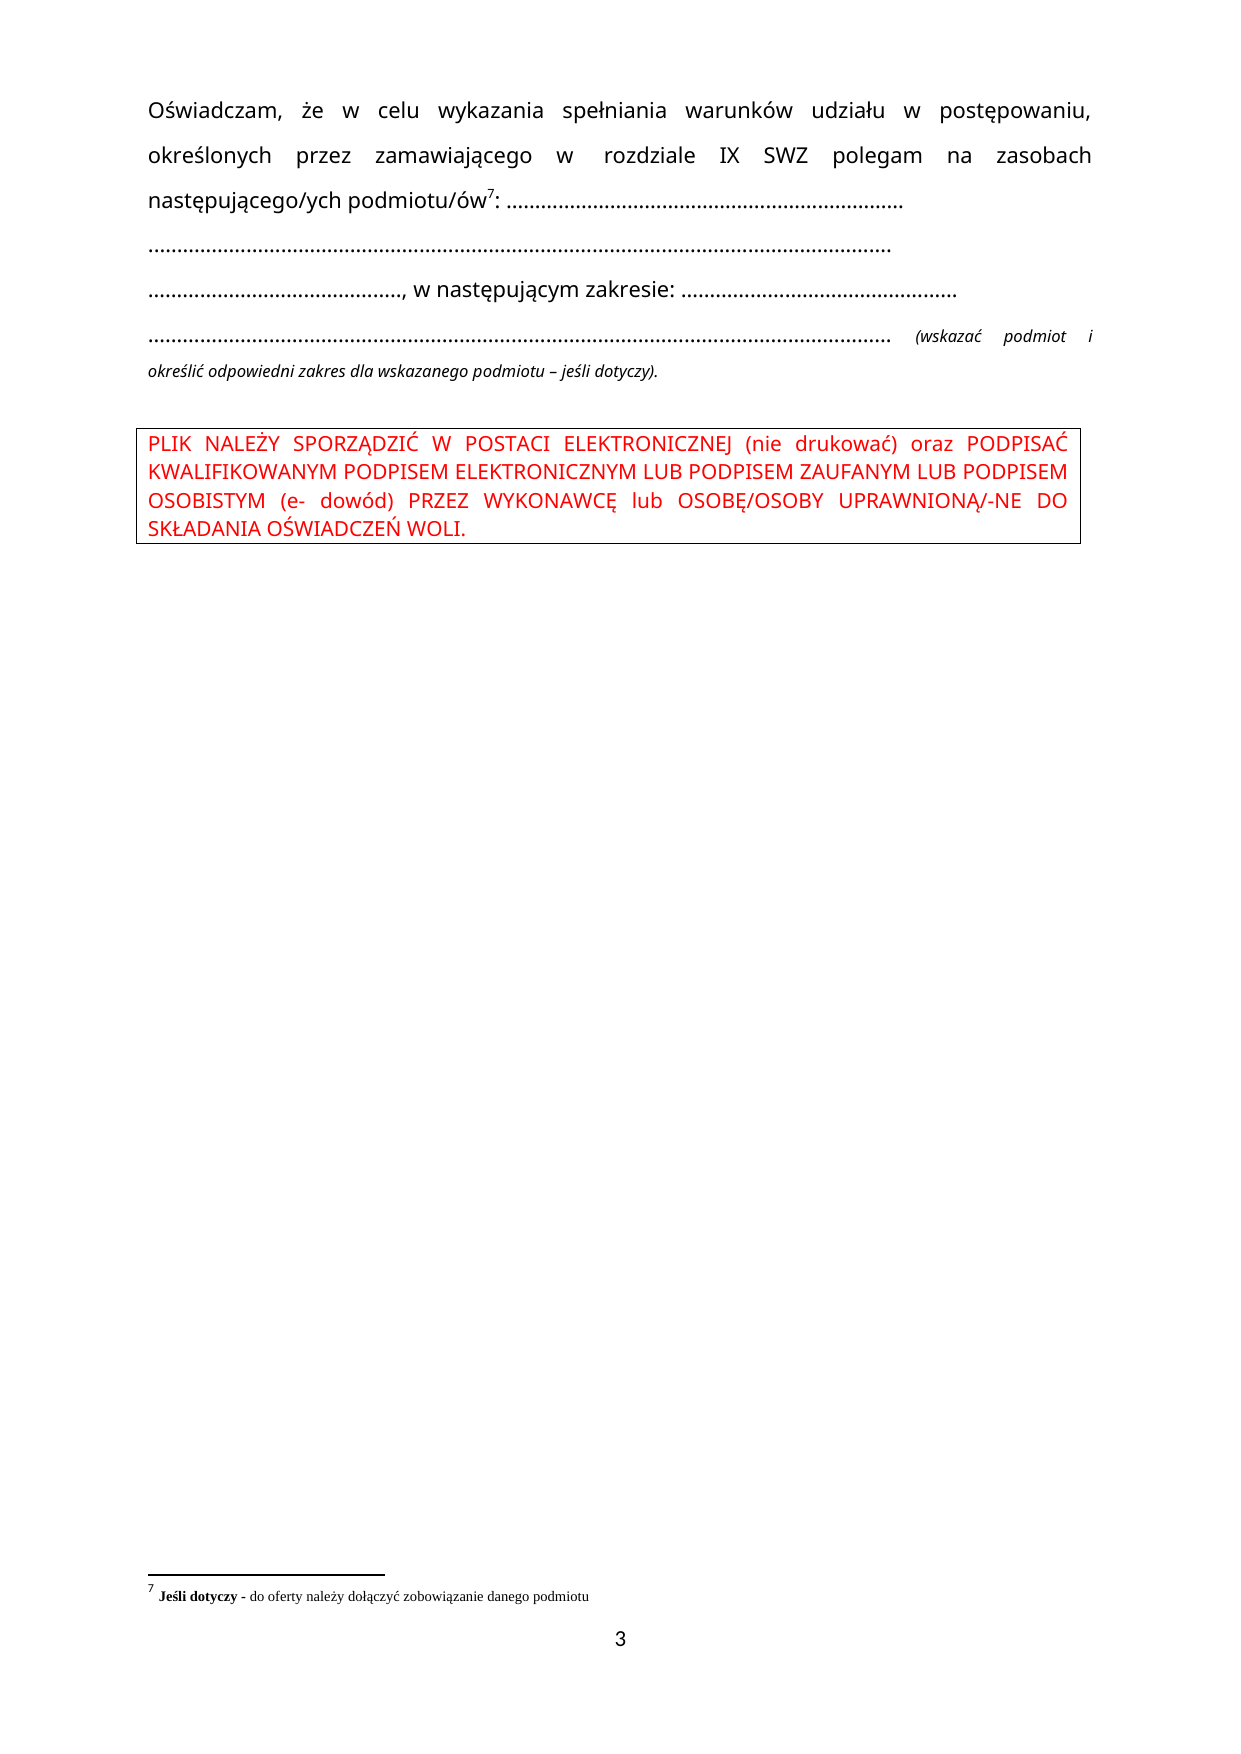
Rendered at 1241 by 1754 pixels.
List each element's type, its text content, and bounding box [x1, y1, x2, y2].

text ………………………………………………………………………………………………………………… (wskazać podmiot i określić odpowiedni zakres dla wskazanego podmiotu – jeśli dotyczy). [148, 319, 1093, 383]
text ..……………………………………………………………………………………………………………….…………………………………….., w następującym zakresie: ………………………………………… [148, 229, 1093, 304]
text Oświadczam, że w celu wykazania spełniania warunków udziału w postępowaniu, określonych przez zamawiającego w rozdziale IX SWZ polegam na zasobach następującego/ych podmiotu/ów: …………………………………………………………… [148, 95, 1093, 214]
table_header PLIK NALEŻY SPORZĄDZIĆ W POSTACI ELEKTRONICZNEJ (nie drukować) oraz PODPISAĆ KWALIFIKOWANYM PODPISEM ELEKTRONICZNYM LUB PODPISEM ZAUFANYM LUB PODPISEM OSOBISTYM (e- dowód) PRZEZ WYKONAWCĘ lub OSOBĘ/OSOBY UPRAWNIONĄ/-NE DO SKŁADANIA OŚWIADCZEŃ WOLI. [137, 429, 1080, 543]
